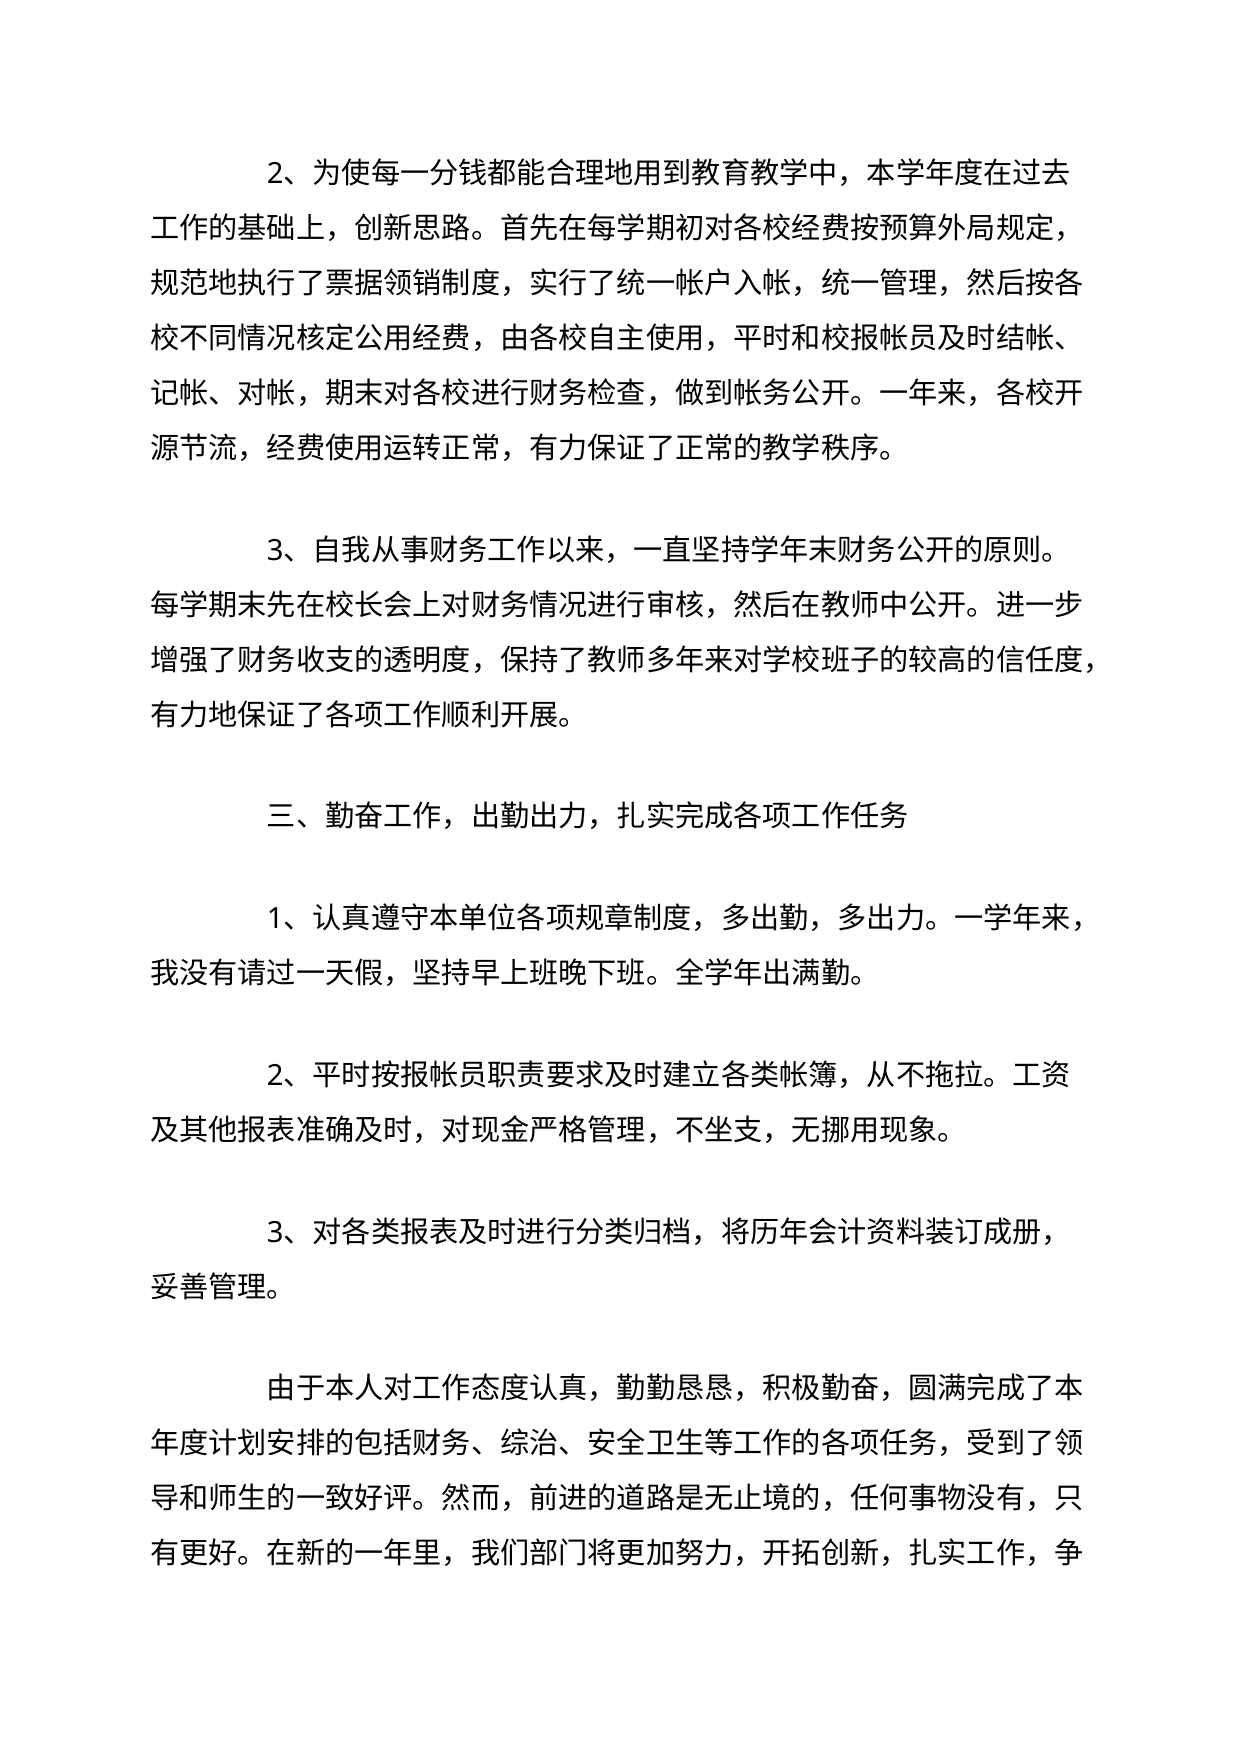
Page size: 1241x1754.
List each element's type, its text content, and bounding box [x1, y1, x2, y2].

text 2、平时按报帐员职责要求及时建立各类帐簿，从不拖拉。工资及其他报表准确及时，对现金严格管理，不坐支，无挪用现象。 [150, 1051, 1090, 1149]
text 3、自我从事财务工作以来，一直坚持学年末财务公开的原则。每学期末先在校长会上对财务情况进行审核，然后在教师中公开。进一步增强了财务收支的透明度，保持了教师多年来对学校班子的较高的信任度，有力地保证了各项工作顺利开展。 [150, 526, 1090, 733]
text 1、认真遵守本单位各项规章制度，多出勤，多出力。一学年来，我没有请过一天假，坚持早上班晚下班。全学年出满勤。 [150, 895, 1090, 992]
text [150, 1365, 1090, 1572]
text 2、为使每一分钱都能合理地用到教育教学中，本学年度在过去工作的基础上，创新思路。首先在每学期初对各校经费按预算外局规定，规范地执行了票据领销制度，实行了统一帐户入帐，统一管理，然后按各校不同情况核定公用经费，由各校自主使用，平时和校报帐员及时结帐、记帐、对帐，期末对各校进行财务检查，做到帐务公开。一年来，各校开源节流，经费使用运转正常，有力保证了正常的教学秩序。 [150, 150, 1090, 467]
text 三、勤奋工作，出勤出力，扎实完成各项工作任务 [150, 793, 1090, 835]
text 3、对各类报表及时进行分类归档，将历年会计资料装订成册，妥善管理。 [150, 1208, 1090, 1306]
